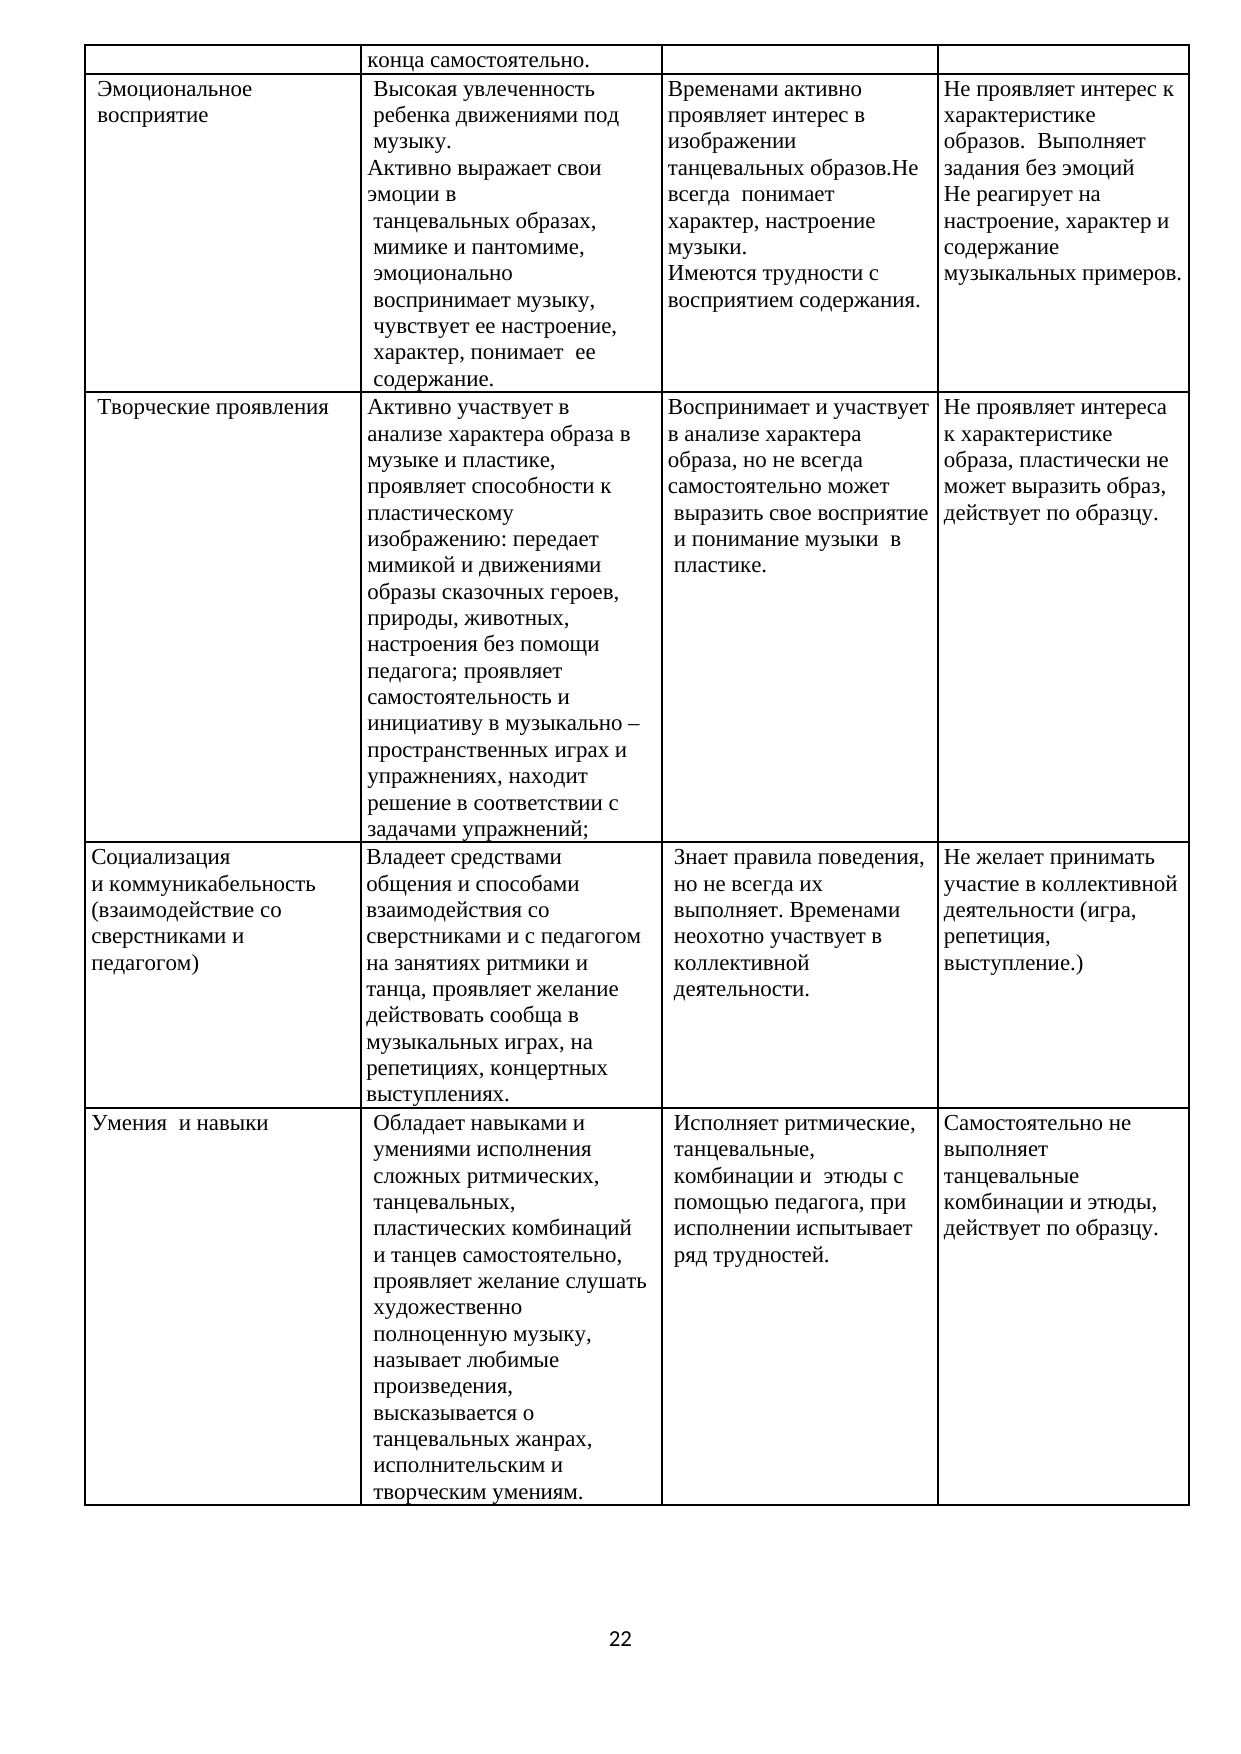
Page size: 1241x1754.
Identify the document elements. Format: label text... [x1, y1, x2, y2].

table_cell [663, 46, 937, 73]
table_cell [362, 46, 661, 73]
table_cell Эмоциональное восприятие [86, 75, 360, 391]
table_cell Знает правила поведения, но не всегда их выполняет. Временами неохотно участвует в коллективной деятельности. [663, 843, 937, 1107]
table_cell Не проявляет интерес к характеристике образов. Выполняет задания без эмоций Не реагирует на настроение, характер и содержание музыкальных примеров. [939, 75, 1188, 391]
table_cell Творческие проявления [86, 393, 360, 841]
table_cell Не желает принимать участие в коллективной деятельности (игра, репетиция, выступление.) [939, 843, 1188, 1107]
table_cell Обладает навыками и умениями исполнения сложных ритмических, танцевальных, пластических комбинаций и танцев самостоятельно, проявляет желание слушать художественно полноценную музыку, называет любимые произведения, высказывается о танцевальных жанрах, исполнительским и творческим умениям. [362, 1109, 661, 1504]
table_cell Временами активно проявляет интерес в изображении танцевальных образов.Не всегда понимает характер, настроение музыки. Имеются трудности с восприятием содержания. [663, 75, 937, 391]
table_cell Активно участвует в анализе характера образа в музыке и пластике, проявляет способности к пластическому изображению: передает мимикой и движениями образы сказочных героев, природы, животных, настроения без помощи педагога; проявляет самостоятельность и инициативу в музыкально – пространственных играх и упражнениях, находит решение в соответствии с задачами упражнений; [362, 393, 661, 841]
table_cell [86, 46, 360, 73]
table_cell Социализация и коммуникабельность (взаимодействие со сверстниками и педагогом) [86, 843, 360, 1107]
table_cell Владеет средствами общения и способами взаимодействия со сверстниками и с педагогом на занятиях ритмики и танца, проявляет желание действовать сообща в музыкальных играх, на репетициях, концертных выступлениях. [362, 843, 661, 1107]
table_cell Умения и навыки [86, 1109, 360, 1504]
table_cell Высокая увлеченность ребенка движениями под музыку. Активно выражает свои эмоции в танцевальных образах, мимике и пантомиме, эмоционально воспринимает музыку, чувствует ее настроение, характер, понимает ее содержание. [362, 75, 661, 391]
table_cell Самостоятельно не выполняет танцевальные комбинации и этюды, действует по образцу. [939, 1109, 1188, 1504]
table_cell Воспринимает и участвует в анализе характера образа, но не всегда самостоятельно может выразить свое восприятие и понимание музыки в пластике. [663, 393, 937, 841]
table_cell Не проявляет интереса к характеристике образа, пластически не может выразить образ, действует по образцу. [939, 393, 1188, 841]
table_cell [939, 46, 1188, 73]
table_cell Исполняет ритмические, танцевальные, комбинации и этюды с помощью педагога, при исполнении испытывает ряд трудностей. [663, 1109, 937, 1504]
